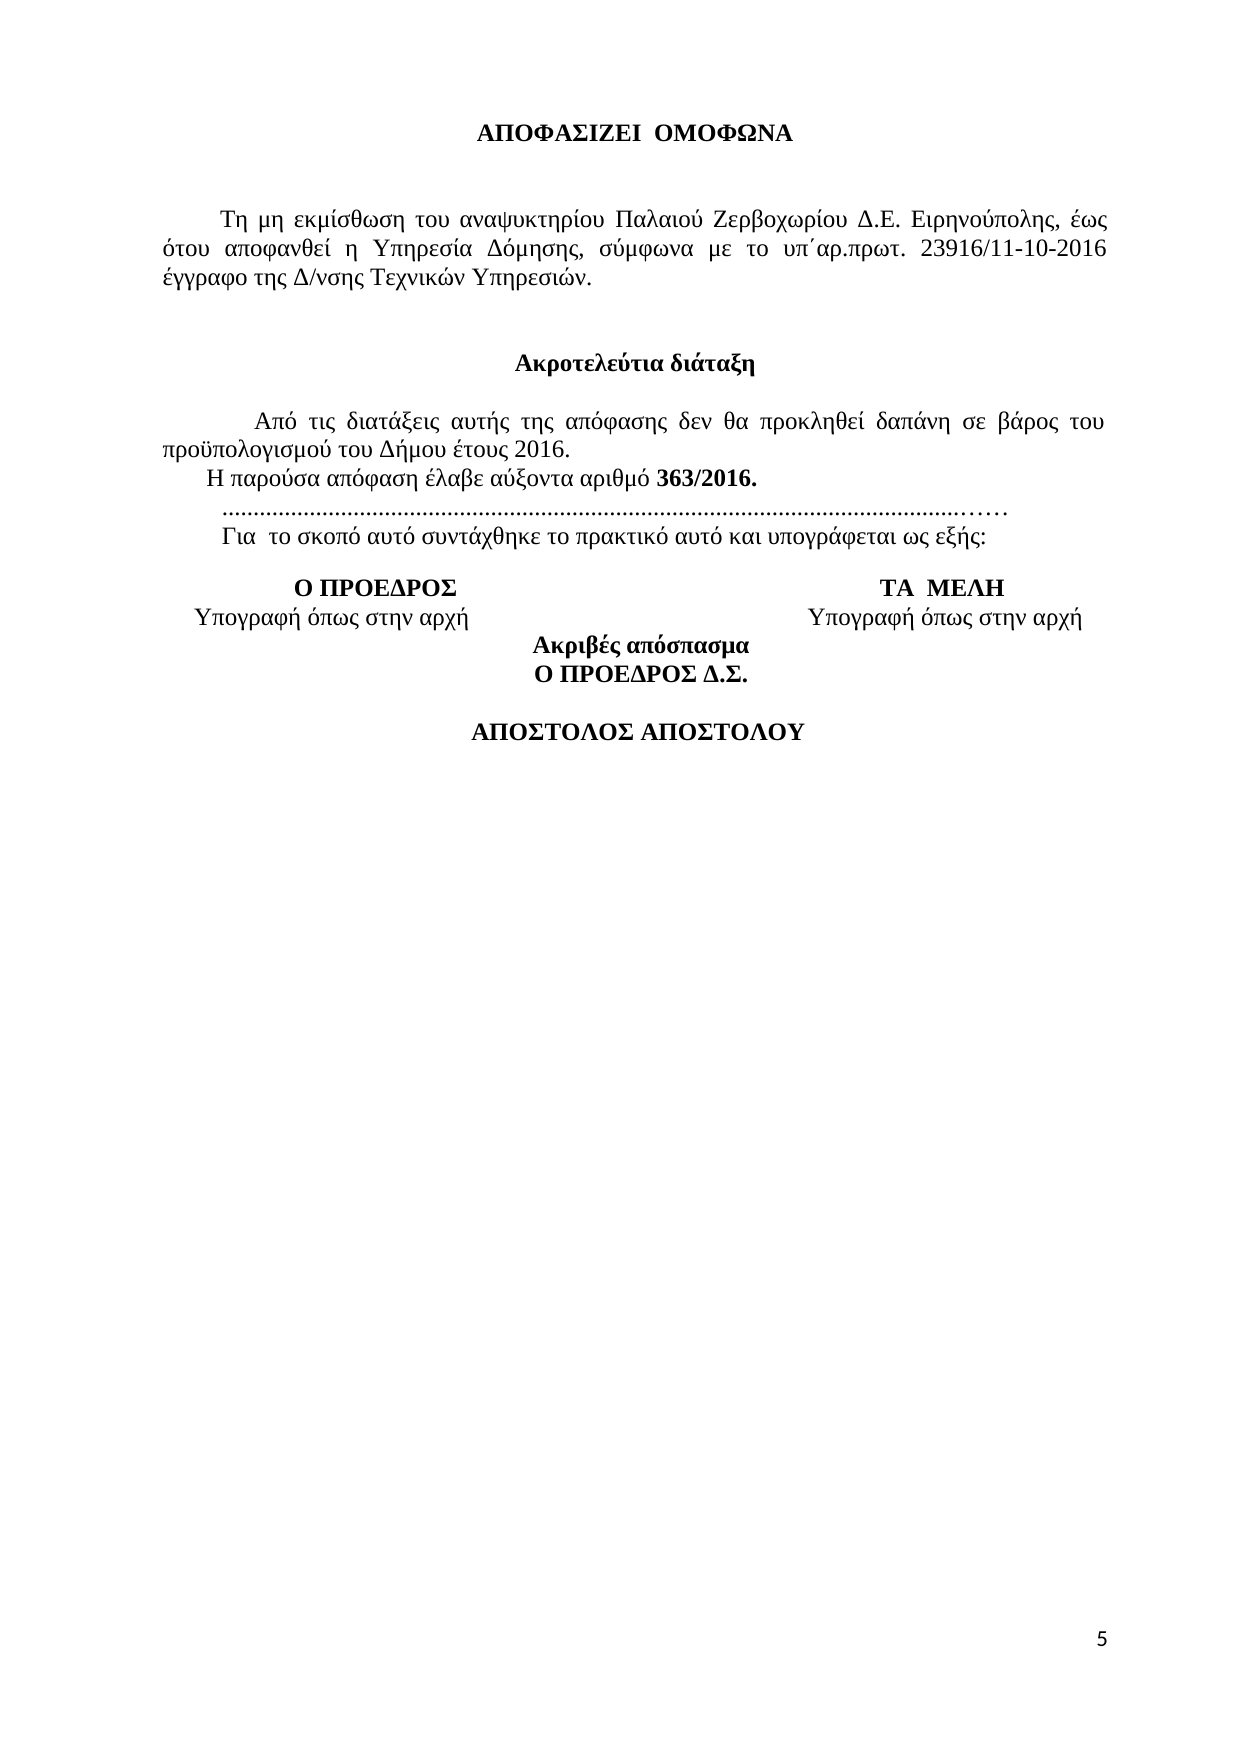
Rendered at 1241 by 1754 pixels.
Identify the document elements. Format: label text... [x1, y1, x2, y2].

text Τη μη εκμίσθωση του αναψυκτηρίου Παλαιού Ζερβοχωρίου Δ.Ε. Ειρηνούπολης, έως ότου αποφανθεί η Υπηρεσία Δόμησης, σύμφωνα με το υπ΄αρ.πρωτ. 23916/11-10-2016 έγγραφο της Δ/νσης Τεχνικών Υπηρεσιών. [162, 204, 1107, 291]
text ......................................................................................................................…… [162, 492, 1107, 521]
text Ακροτελεύτια διάταξη [162, 348, 1107, 377]
text Η παρούσα απόφαση έλαβε αύξοντα αριθμό 363/2016. [162, 463, 1107, 492]
text Για το σκοπό αυτό συντάχθηκε το πρακτικό αυτό και υπογράφεται ως εξής: [162, 521, 1107, 549]
text ΑΠΟΦΑΣΙΖΕΙ ΟΜΟΦΩΝΑ [162, 118, 1107, 147]
text Ακριβές απόσπασμα [162, 631, 1119, 659]
text Ο ΠΡΟΕΔΡΟΣ ΤΑ ΜΕΛΗ [162, 573, 1107, 602]
text ΑΠΟΣΤΟΛΟΣ ΑΠΟΣΤΟΛΟΥ [162, 717, 1107, 746]
text Ο ΠΡΟΕΔΡΟΣ Δ.Σ. [162, 659, 1119, 688]
text Από τις διατάξεις αυτής της απόφασης δεν θα προκληθεί δαπάνη σε βάρος του προϋπολογισμού του Δήμου έτους 2016. [162, 406, 1107, 463]
text Υπογραφή όπως στην αρχή Υπογραφή όπως στην αρχή [162, 602, 1107, 631]
